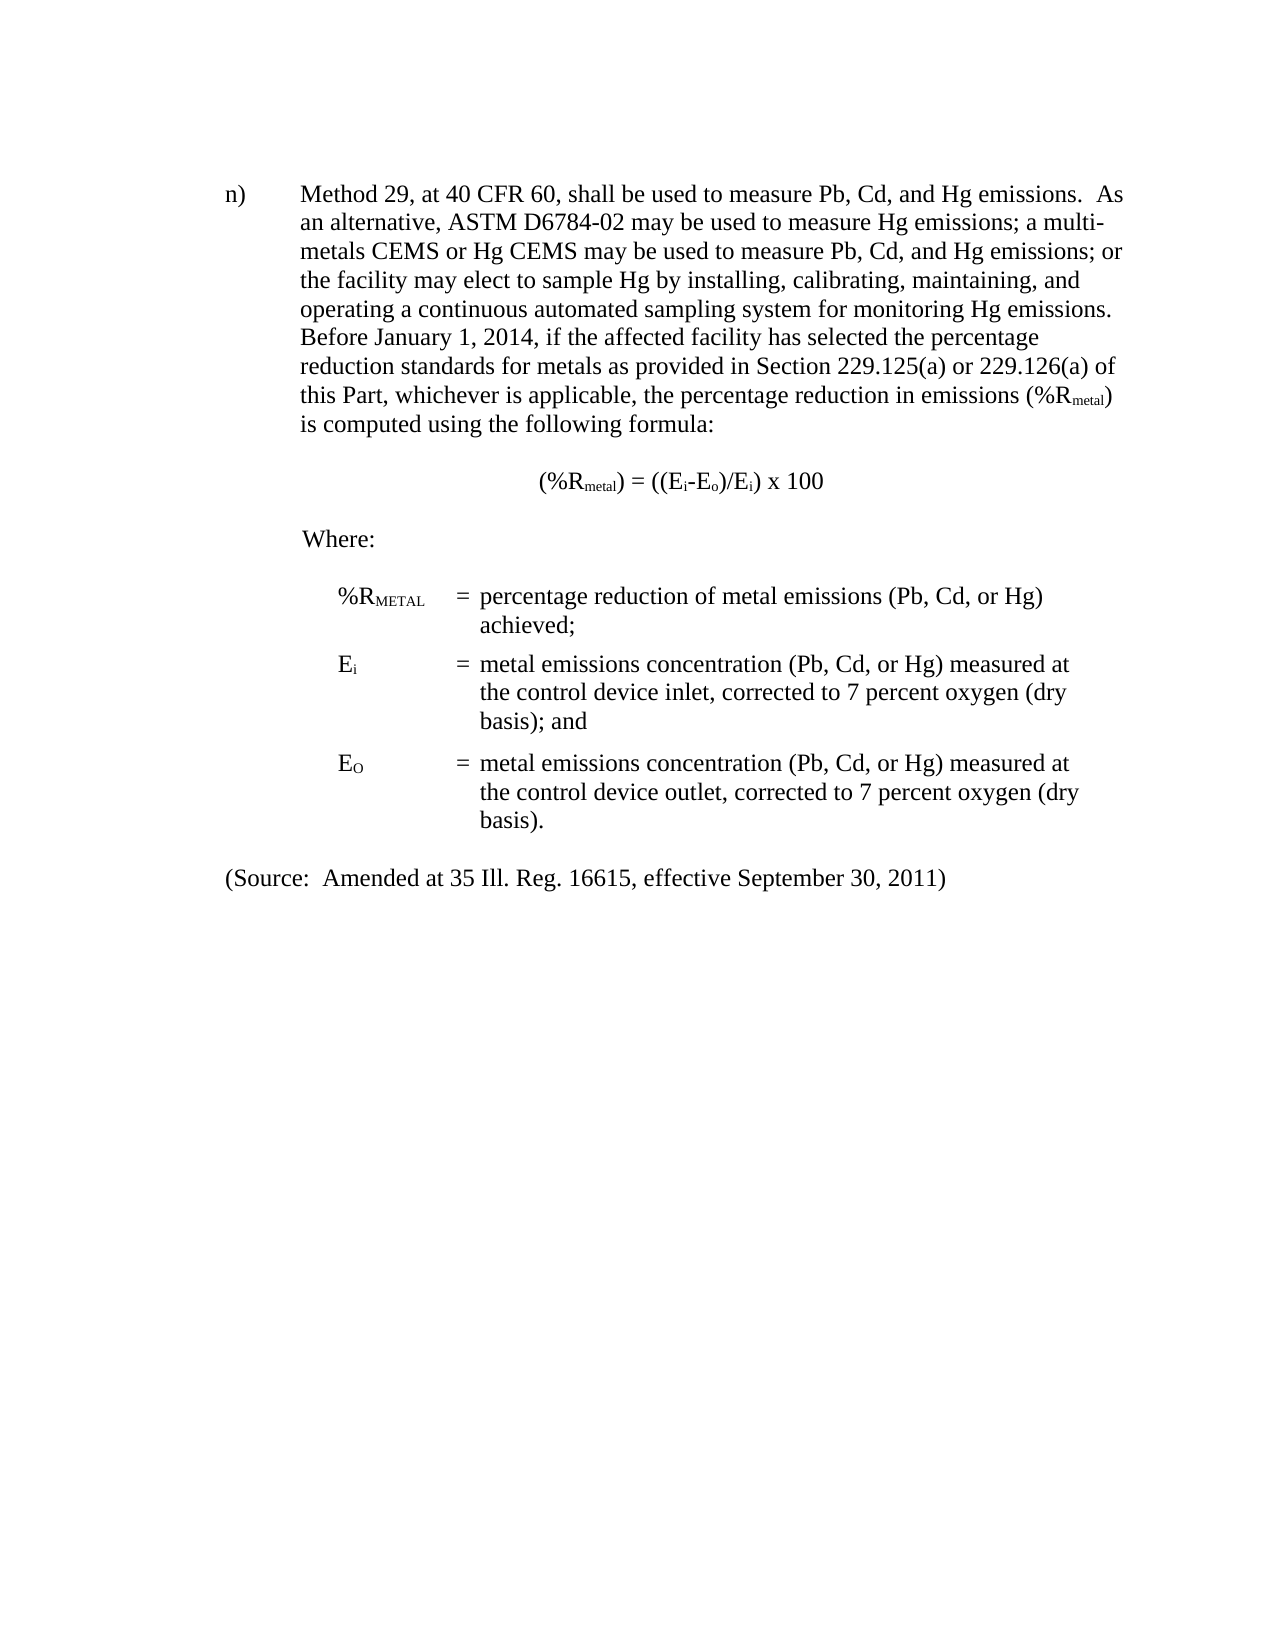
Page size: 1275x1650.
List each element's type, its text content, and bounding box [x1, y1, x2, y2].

text (%Rmetal) = ((Ei-Eo)/Ei) x 100 [300, 466, 1062, 495]
table_header %RMETAL [331, 581, 450, 649]
table_cell Ei [331, 649, 450, 748]
table_header percentage reduction of metal emissions (Pb, Cd, or Hg) achieved; [474, 581, 1115, 649]
text (Source: Amended at 35 Ill. Reg. 16615, effective September 30, 2011) [225, 863, 1125, 892]
table_cell metal emissions concentration (Pb, Cd, or Hg) measured at the control device inlet, corrected to 7 percent oxygen (dry basis); and [474, 649, 1115, 748]
text Where: [300, 524, 1125, 552]
text n) Method 29, at 40 CFR 60, shall be used to measure Pb, Cd, and Hg emissions. As an alternative, ASTM D6784-02 may be used to measure Hg emissions; a multi-metals CEMS or Hg CEMS may be used to measure Pb, Cd, and Hg emissions; or the facility may elect to sample Hg by installing, calibrating, maintaining, and operating a continuous automated sampling system for monitoring Hg emissions. Before January 1, 2014, if the affected facility has selected the percentage reduction standards for metals as provided in Section 229.125(a) or 229.126(a) of this Part, whichever is applicable, the percentage reduction in emissions (%Rmetal) is computed using the following formula: [225, 179, 1125, 437]
table_cell = [450, 649, 474, 748]
table_cell = [450, 748, 474, 834]
table_header = [450, 581, 474, 649]
table_cell EO [331, 748, 450, 834]
table_cell metal emissions concentration (Pb, Cd, or Hg) measured at the control device outlet, corrected to 7 percent oxygen (dry basis). [474, 748, 1115, 834]
